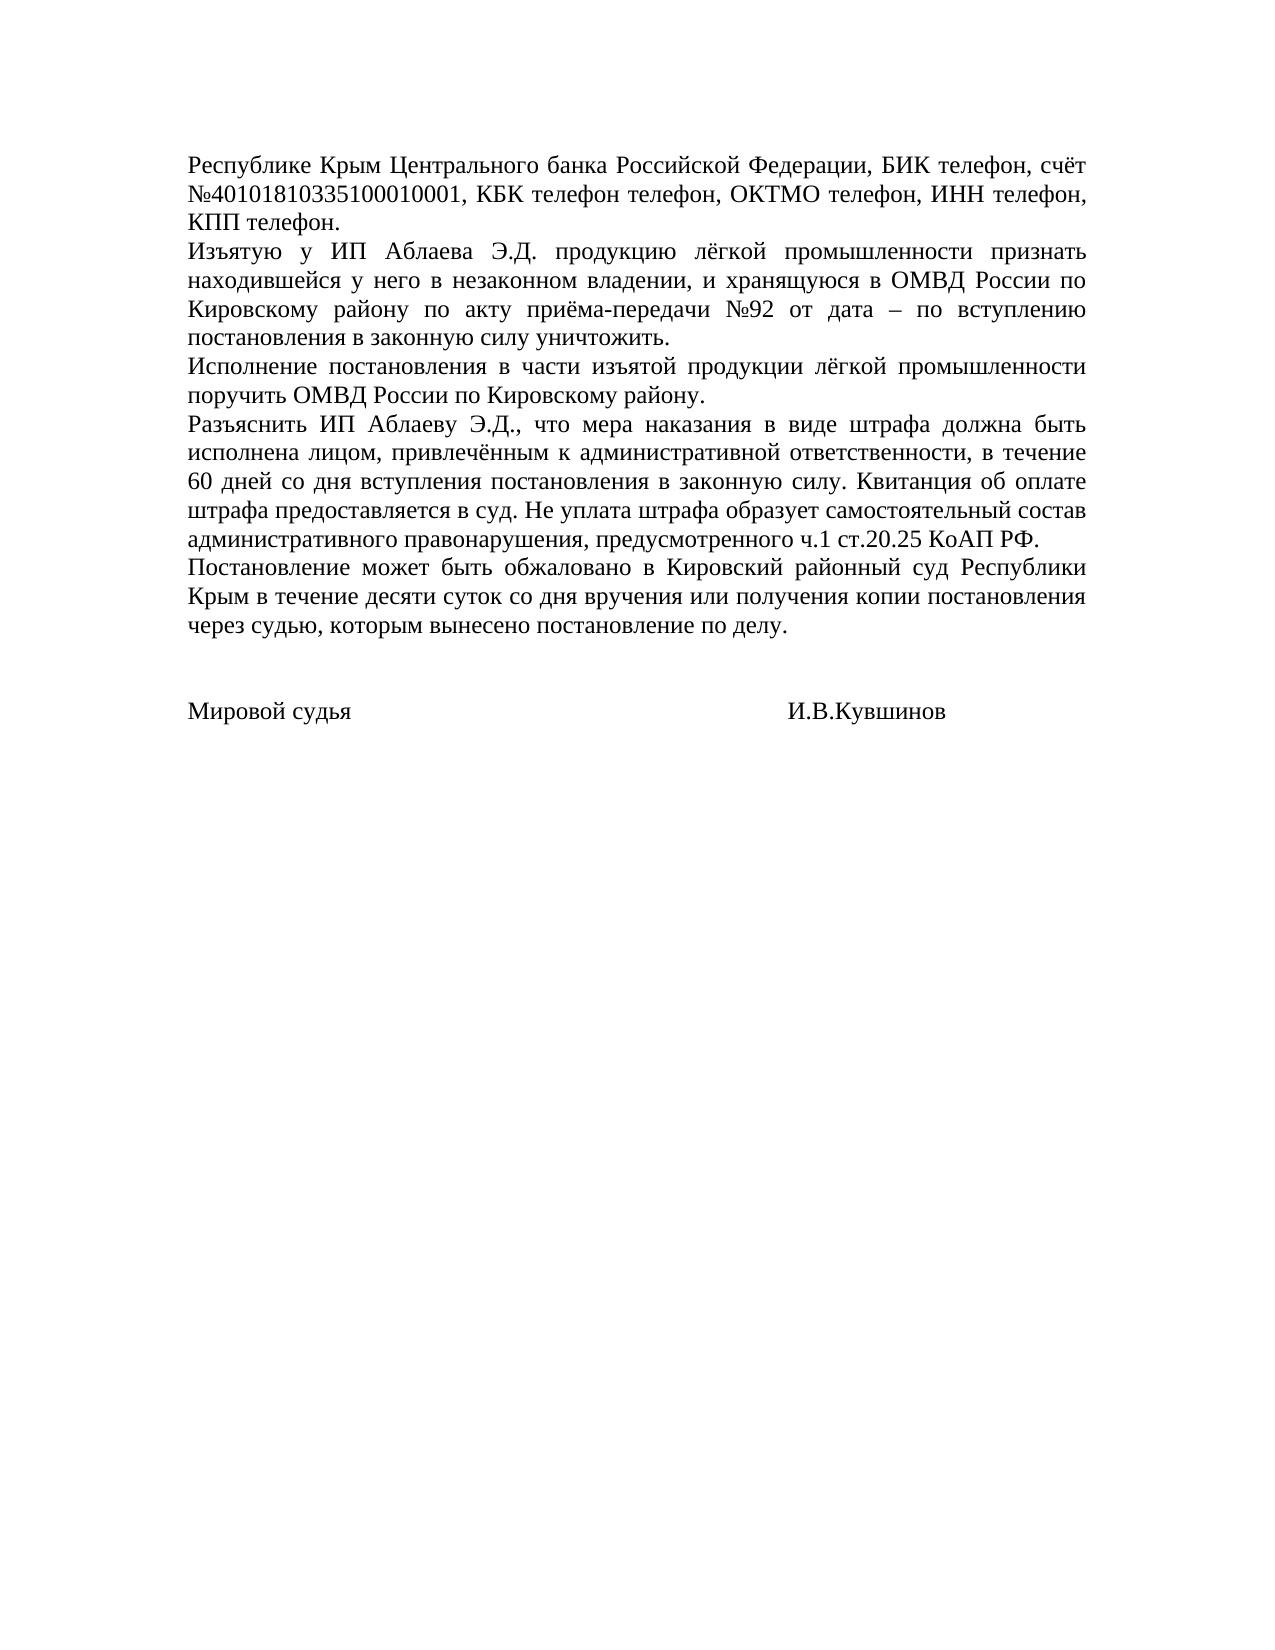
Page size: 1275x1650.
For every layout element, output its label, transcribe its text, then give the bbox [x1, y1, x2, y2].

text Постановление может быть обжаловано в Кировский районный суд Республики Крым в течение десяти суток со дня вручения или получения копии постановления через судью, которым вынесено постановление по делу. [187, 552, 1087, 639]
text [187, 150, 1087, 236]
text Изъятую у ИП Аблаева Э.Д. продукцию лёгкой промышленности признать находившейся у него в незаконном владении, и хранящуюся в ОМВД России по Кировскому району по акту приёма-передачи №92 от дата – по вступлению постановления в законную силу уничтожить. [187, 236, 1087, 351]
text Разъяснить ИП Аблаеву Э.Д., что мера наказания в виде штрафа должна быть исполнена лицом, привлечённым к административной ответственности, в течение 60 дней со дня вступления постановления в законную силу. Квитанция об оплате штрафа предоставляется в суд. Не уплата штрафа образует самостоятельный состав административного правонарушения, предусмотренного ч.1 ст.20.25 КоАП РФ. [187, 409, 1087, 552]
text Исполнение постановления в части изъятой продукции лёгкой промышленности поручить ОМВД России по Кировскому району. [187, 351, 1087, 409]
text Мировой судья И.В.Кувшинов [187, 696, 1087, 725]
